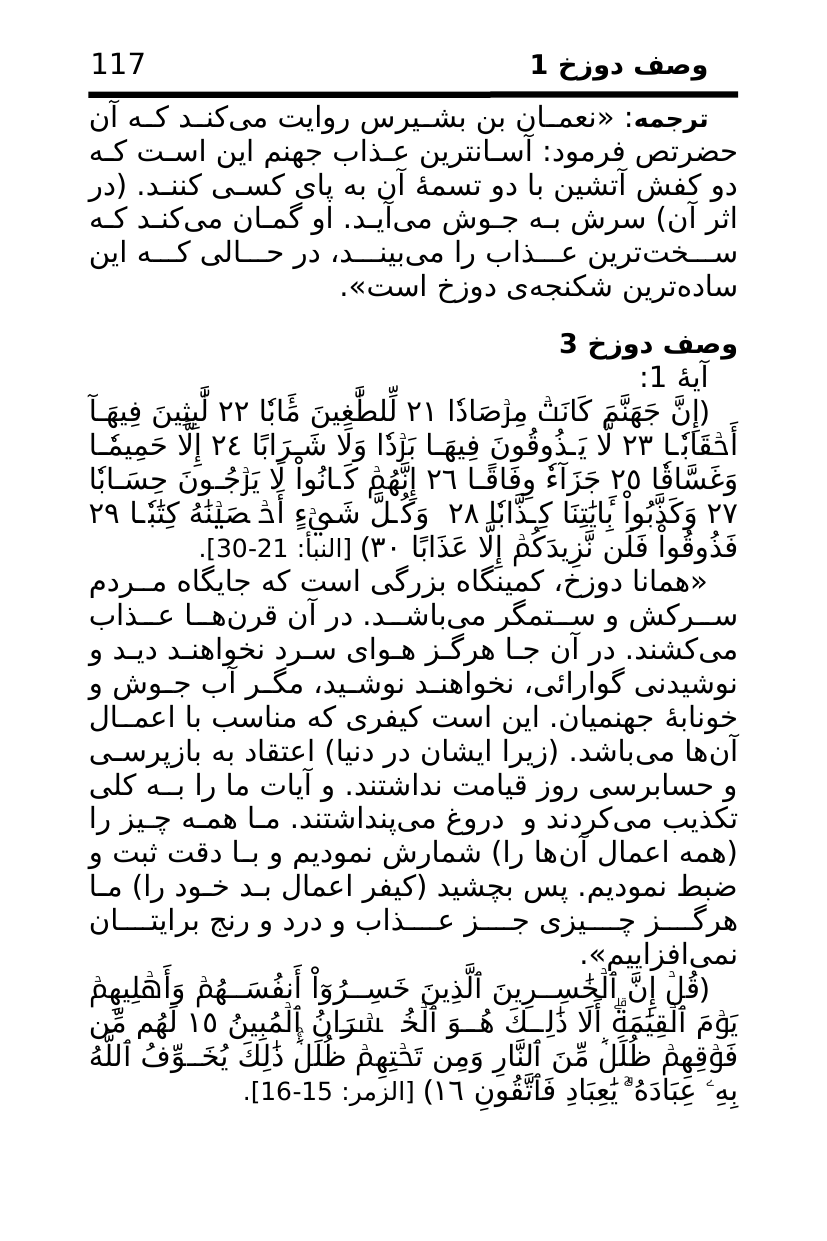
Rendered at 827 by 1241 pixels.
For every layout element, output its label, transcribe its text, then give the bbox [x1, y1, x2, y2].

text وصف دوزخ 3 [89, 329, 738, 360]
text آیۀ 1: [89, 360, 738, 394]
text ترجمه: «نعمان بن بشیرس روایت می‌کند که آن حضرتص فرمود: آسانترین عذاب جهنم این است که دو کفش آتشین با دو تسمۀ آن به پای کسی کنند. (در اثر آن) سرش به جوش می‌آید. او گمان می‌کند که سخت‌ترین عذاب را می‌بیند، در حالی که این ساده‌ترین شکنجه‌ی دوزخ است». [89, 100, 738, 304]
text ﴿قُلۡ إِنَّ ٱلۡخَٰسِرِينَ ٱلَّذِينَ خَسِرُوٓاْ أَنفُسَهُمۡ وَأَهۡلِيهِمۡ يَوۡمَ ٱلۡقِيَٰمَةِۗ أَلَا ذَٰلِكَ هُوَ ٱلۡخُسۡرَانُ ٱلۡمُبِينُ ١٥ لَهُم مِّن فَوۡقِهِمۡ ظُلَلٞ مِّنَ ٱلنَّارِ وَمِن تَحۡتِهِمۡ ظُلَلٞۚ ذَٰلِكَ يُخَوِّفُ ٱللَّهُ بِهِۦ عِبَادَهُۥۚ يَٰعِبَادِ فَٱتَّقُونِ ١٦﴾ [الزمر: 15-16]. [89, 972, 738, 1107]
text «همانا دوزخ، کمینگاه بزرگی است که جایگاه مردم سرکش و ستمگر می‌باشد. در آن قرن‌ها عذاب می‌کشند. در آن جا هرگز هوای سرد نخواهند دید و نوشیدنی گوارائی، نخواهند نوشید، مگر آب جوش و خونابۀ جهنمیان. این است کیفری که مناسب با اعمال آن‌ها می‌باشد. (زیرا ایشان در دنیا) اعتقاد به بازپرسی و حسابرسی روز قیامت نداشتند. و آیات ما را به کلی تکذیب می‌کردند و دروغ می‌پنداشتند. ما همه چیز را (همه اعمال آن‌ها را) شمارش نمودیم و با دقت ثبت و ضبط نمودیم. پس بچشید (کیفر اعمال بد خود را) ما هرگز چیزی جز عذاب و درد و رنج برایتان نمی‌افزاییم». [89, 564, 738, 972]
text ﴿إِنَّ جَهَنَّمَ كَانَتۡ مِرۡصَادٗا ٢١ لِّلطَّٰغِينَ مَ‍َٔابٗا ٢٢ لَّٰبِثِينَ فِيهَآ أَحۡقَابٗا ٢٣ لَّا يَذُوقُونَ فِيهَا بَرۡدٗا وَلَا شَرَابًا ٢٤ إِلَّا حَمِيمٗا وَغَسَّاقٗا ٢٥ جَزَآءٗ وِفَاقًا ٢٦ إِنَّهُمۡ كَانُواْ لَا يَرۡجُونَ حِسَابٗا ٢٧ وَكَذَّبُواْ بِ‍َٔايَٰتِنَا كِذَّابٗا ٢٨ وَكُلَّ شَيۡءٍ أَحۡصَيۡنَٰهُ كِتَٰبٗا ٢٩ فَذُوقُواْ فَلَن نَّزِيدَكُمۡ إِلَّا عَذَابًا ٣٠﴾ [النبأ: 21-30]. [89, 394, 738, 564]
